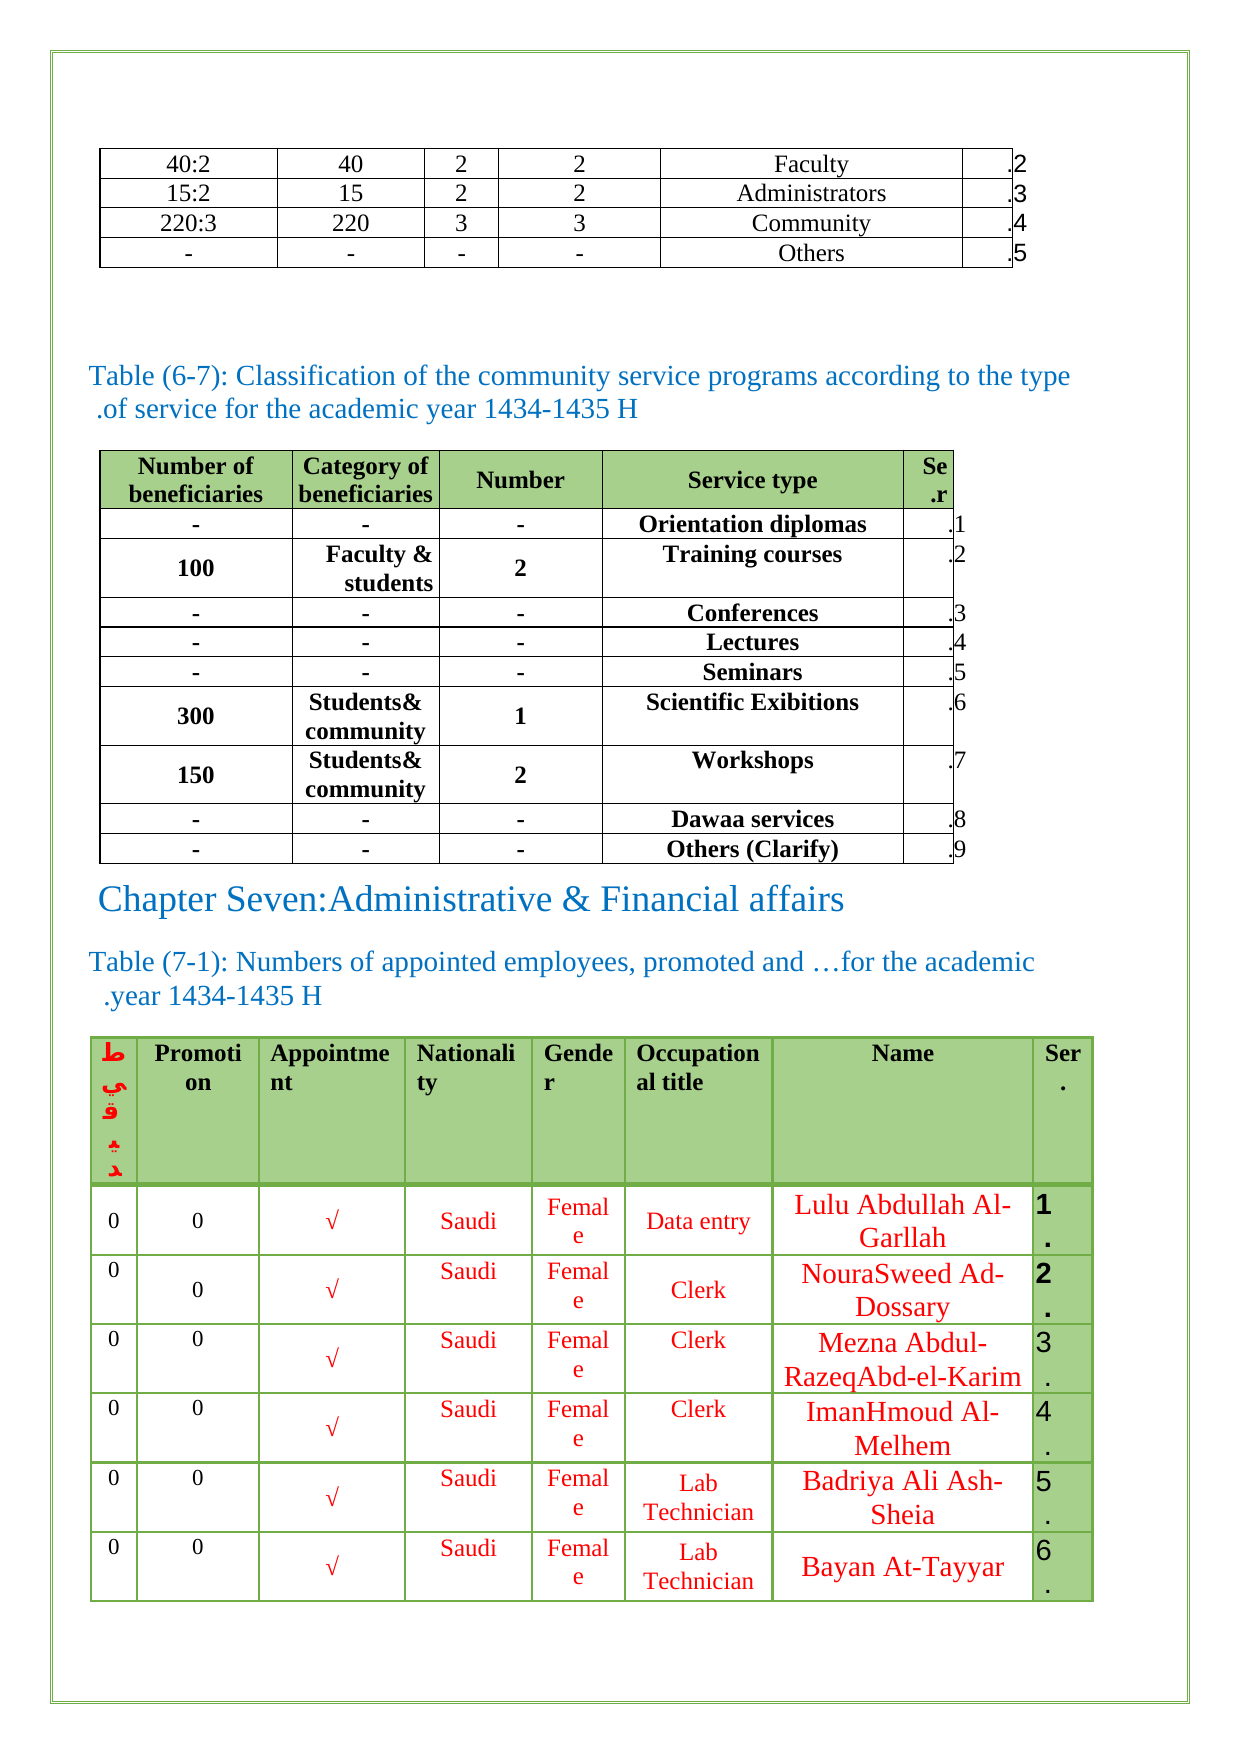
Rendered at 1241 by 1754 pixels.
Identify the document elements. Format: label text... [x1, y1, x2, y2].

table_cell - [101, 804, 292, 833]
text Table (7-1): Numbers of appointed employees, promoted and …for the academic year 1434-1435 H. [89, 944, 1092, 1011]
table_cell Badriya Ali Ash-Sheia [774, 1464, 1032, 1531]
table_cell √ [260, 1325, 404, 1392]
table_cell - [293, 628, 439, 656]
table_cell √ [260, 1256, 404, 1323]
table_header Occupational title [626, 1039, 771, 1182]
table_cell 15 [278, 179, 424, 207]
table_cell Faculty [661, 149, 962, 177]
table_cell 2 [499, 179, 660, 207]
table_cell - [101, 598, 292, 626]
table_cell 300 [101, 687, 292, 744]
table_cell 0 [92, 1187, 136, 1254]
table_cell [963, 149, 1012, 177]
table_cell 0 [138, 1533, 258, 1600]
table_cell Workshops [603, 746, 903, 803]
table_cell Clerk [626, 1325, 771, 1392]
table_cell - [101, 834, 292, 863]
table_cell Saudi [406, 1394, 531, 1461]
table_header Ser. [904, 451, 953, 508]
table_cell - [440, 834, 602, 863]
table_cell [963, 208, 1012, 237]
table_cell [904, 628, 953, 656]
table_cell - [101, 657, 292, 686]
table_cell Conferences [603, 598, 903, 626]
table_cell Mezna Abdul-RazeqAbd-el-Karim [774, 1325, 1032, 1392]
table_cell [904, 834, 953, 863]
table_cell √ [260, 1533, 404, 1600]
table_cell 100 [101, 539, 292, 597]
table_cell Female [533, 1394, 624, 1461]
table_cell NouraSweed Ad-Dossary [774, 1256, 1032, 1323]
table_cell Saudi [406, 1464, 531, 1531]
table_cell 1 [440, 687, 602, 744]
table_cell 0 [138, 1394, 258, 1461]
table_cell [904, 746, 953, 803]
table_cell Bayan At-Tayyar [774, 1533, 1032, 1600]
table_cell 0 [138, 1464, 258, 1531]
table_cell Community [661, 208, 962, 237]
table_cell Female [533, 1325, 624, 1392]
table_cell [963, 238, 1012, 267]
table_cell [904, 598, 953, 626]
table_cell - [293, 834, 439, 863]
table_cell Saudi [406, 1325, 531, 1392]
table_cell - [440, 628, 602, 656]
table_cell [904, 687, 953, 744]
table_cell [1034, 1464, 1091, 1531]
table_cell Training courses [603, 539, 903, 597]
table_cell - [293, 657, 439, 686]
table_cell Lectures [603, 628, 903, 656]
table_cell 220:3 [101, 208, 277, 237]
table_header Number [440, 451, 602, 508]
table_cell - [293, 509, 439, 538]
table_cell 220 [278, 208, 424, 237]
table_cell Seminars [603, 657, 903, 686]
table_cell [904, 539, 953, 597]
table_cell - [101, 628, 292, 656]
table_cell Clerk [626, 1394, 771, 1461]
table_cell Saudi [406, 1533, 531, 1600]
table_cell 150 [101, 746, 292, 803]
table_cell Female [533, 1464, 624, 1531]
text Chapter Seven:Administrative & Financial affairs [89, 876, 1092, 919]
table_cell Others (Clarify) [603, 834, 903, 863]
table_header Service type [603, 451, 903, 508]
table_cell 2 [499, 149, 660, 177]
table_cell 0 [92, 1394, 136, 1461]
table_header Category of beneficiaries [293, 451, 439, 508]
table_header Appointment [260, 1039, 404, 1182]
table_header Gender [533, 1039, 624, 1182]
table_header Ser. [1034, 1039, 1091, 1182]
table_cell √ [260, 1464, 404, 1531]
table_cell - [101, 509, 292, 538]
table_cell 2 [425, 179, 498, 207]
table_header طي قيد [92, 1039, 136, 1182]
table_header Number of beneficiaries [101, 451, 292, 508]
table_cell 0 [138, 1325, 258, 1392]
table_cell - [278, 238, 424, 267]
table_cell [904, 804, 953, 833]
table_header Nationality [406, 1039, 531, 1182]
table_cell 0 [92, 1533, 136, 1600]
table_cell Dawaa services [603, 804, 903, 833]
table_cell Lab Technician [626, 1533, 771, 1600]
table_cell 15:2 [101, 179, 277, 207]
table_cell 3 [425, 208, 498, 237]
table_cell Scientific Exibitions [603, 687, 903, 744]
table_cell 0 [138, 1187, 258, 1254]
table_cell 0 [92, 1464, 136, 1531]
table_cell 2 [440, 539, 602, 597]
table_cell √ [260, 1187, 404, 1254]
table_header Promotion [138, 1039, 258, 1182]
table_cell - [499, 238, 660, 267]
table_cell 40 [278, 149, 424, 177]
table_cell Orientation diplomas [603, 509, 903, 538]
table_cell Lab Technician [626, 1464, 771, 1531]
table_cell [1034, 1187, 1091, 1254]
table_cell Others [661, 238, 962, 267]
table_cell - [293, 598, 439, 626]
table_cell - [293, 804, 439, 833]
table_cell 3 [499, 208, 660, 237]
table_cell Female [533, 1256, 624, 1323]
table_cell 0 [138, 1256, 258, 1323]
text Table (6-7): Classification of the community service programs according to the type of service for the academic year 1434-1435 H. [89, 358, 1092, 425]
table_cell [904, 657, 953, 686]
table_cell Female [533, 1533, 624, 1600]
table_cell [1034, 1256, 1091, 1323]
table_cell Lulu Abdullah Al-Garllah [774, 1187, 1032, 1254]
table_cell Saudi [406, 1256, 531, 1323]
table_cell [1034, 1325, 1091, 1392]
table_cell [1034, 1533, 1091, 1600]
table_cell Clerk [626, 1256, 771, 1323]
table_cell - [440, 509, 602, 538]
table_cell - [425, 238, 498, 267]
table_cell 0 [92, 1256, 136, 1323]
table_cell [963, 179, 1012, 207]
table_cell [904, 509, 953, 538]
table_cell ImanHmoud Al-Melhem [774, 1394, 1032, 1461]
table_cell - [440, 598, 602, 626]
table_cell - [101, 238, 277, 267]
table_cell Students& community [293, 687, 439, 744]
table_cell Administrators [661, 179, 962, 207]
table_cell 0 [92, 1325, 136, 1392]
table_cell Female [533, 1187, 624, 1254]
table_cell [1034, 1394, 1091, 1461]
table_cell Faculty & students [293, 539, 439, 597]
table_cell - [440, 657, 602, 686]
table_cell 2 [440, 746, 602, 803]
table_cell Students& community [293, 746, 439, 803]
table_cell √ [260, 1394, 404, 1461]
table_cell - [440, 804, 602, 833]
table_header Name [774, 1039, 1032, 1182]
table_cell 40:2 [101, 149, 277, 177]
table_cell 2 [425, 149, 498, 177]
table_cell Saudi [406, 1187, 531, 1254]
table_cell Data entry [626, 1187, 771, 1254]
